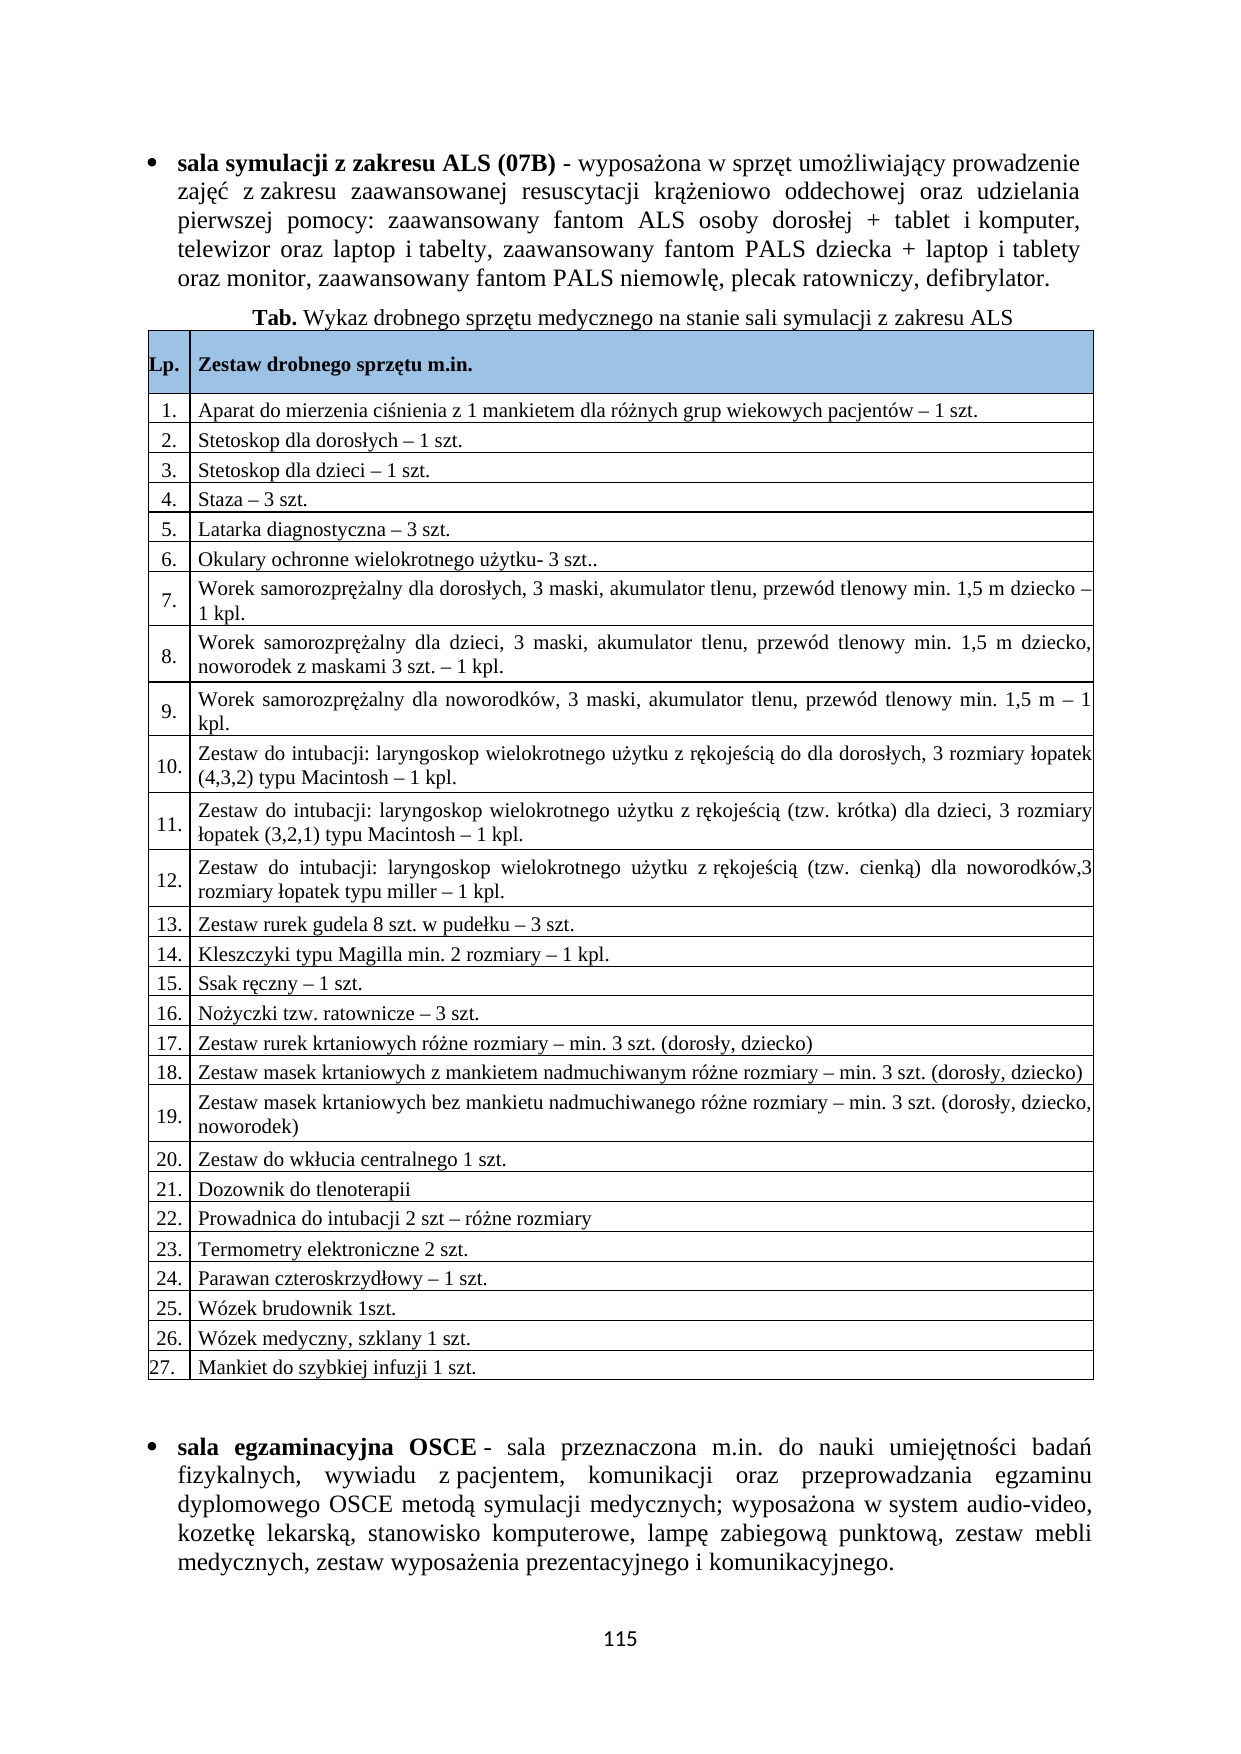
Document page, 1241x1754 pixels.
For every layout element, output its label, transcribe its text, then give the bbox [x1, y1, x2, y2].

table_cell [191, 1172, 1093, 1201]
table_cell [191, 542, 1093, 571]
list sala egzaminacyjna OSCE - sala przeznaczona m.in. do nauki umiejętności badań fizykalnych, wywiadu z pacjentem, komunikacji oraz przeprowadzania egzaminu dyplomowego OSCE metodą symulacji medycznych; wyposażona w system audio-video, kozetkę lekarską, stanowisko komputerowe, lampę zabiegową punktową, zestaw mebli medycznych, zestaw wyposażenia prezentacyjnego i komunikacyjnego. [148, 1432, 1093, 1575]
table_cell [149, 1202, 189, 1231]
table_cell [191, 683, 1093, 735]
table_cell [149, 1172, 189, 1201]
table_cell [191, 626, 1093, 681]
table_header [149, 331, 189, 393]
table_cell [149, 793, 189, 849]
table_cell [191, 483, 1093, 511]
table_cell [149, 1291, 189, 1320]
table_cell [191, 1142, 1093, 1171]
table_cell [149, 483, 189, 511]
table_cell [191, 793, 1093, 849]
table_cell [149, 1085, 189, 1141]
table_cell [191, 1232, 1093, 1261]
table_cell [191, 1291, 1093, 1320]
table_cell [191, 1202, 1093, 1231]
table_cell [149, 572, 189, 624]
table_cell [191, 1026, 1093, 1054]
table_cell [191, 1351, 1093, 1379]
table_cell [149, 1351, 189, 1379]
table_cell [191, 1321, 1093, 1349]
text Tab. Wykaz drobnego sprzętu medycznego na stanie sali symulacji z zakresu ALS [185, 304, 1080, 330]
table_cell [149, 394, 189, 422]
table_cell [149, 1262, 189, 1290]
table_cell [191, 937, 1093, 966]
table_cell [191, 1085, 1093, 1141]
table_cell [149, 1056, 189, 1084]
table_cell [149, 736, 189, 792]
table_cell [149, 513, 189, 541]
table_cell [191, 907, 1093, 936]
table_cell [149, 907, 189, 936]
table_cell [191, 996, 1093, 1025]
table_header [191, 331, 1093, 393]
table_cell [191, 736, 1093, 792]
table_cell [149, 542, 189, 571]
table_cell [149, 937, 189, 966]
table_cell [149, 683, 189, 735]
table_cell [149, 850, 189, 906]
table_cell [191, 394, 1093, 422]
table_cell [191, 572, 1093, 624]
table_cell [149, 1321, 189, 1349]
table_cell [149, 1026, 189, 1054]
list sala symulacji z zakresu ALS (07B) - wyposażona w sprzęt umożliwiający prowadzenie zajęć z zakresu zaawansowanej resuscytacji krążeniowo oddechowej oraz udzielania pierwszej pomocy: zaawansowany fantom ALS osoby dorosłej + tablet i komputer, telewizor oraz laptop i tabelty, zaawansowany fantom PALS dziecka + laptop i tablety oraz monitor, zaawansowany fantom PALS niemowlę, plecak ratowniczy, defibrylator. [148, 148, 1080, 291]
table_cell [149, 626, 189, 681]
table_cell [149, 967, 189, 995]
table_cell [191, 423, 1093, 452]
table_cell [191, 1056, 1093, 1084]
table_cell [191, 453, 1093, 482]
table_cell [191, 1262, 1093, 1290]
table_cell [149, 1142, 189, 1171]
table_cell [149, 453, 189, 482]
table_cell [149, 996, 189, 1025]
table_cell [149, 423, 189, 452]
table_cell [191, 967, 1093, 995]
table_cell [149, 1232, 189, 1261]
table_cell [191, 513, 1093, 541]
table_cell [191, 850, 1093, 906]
